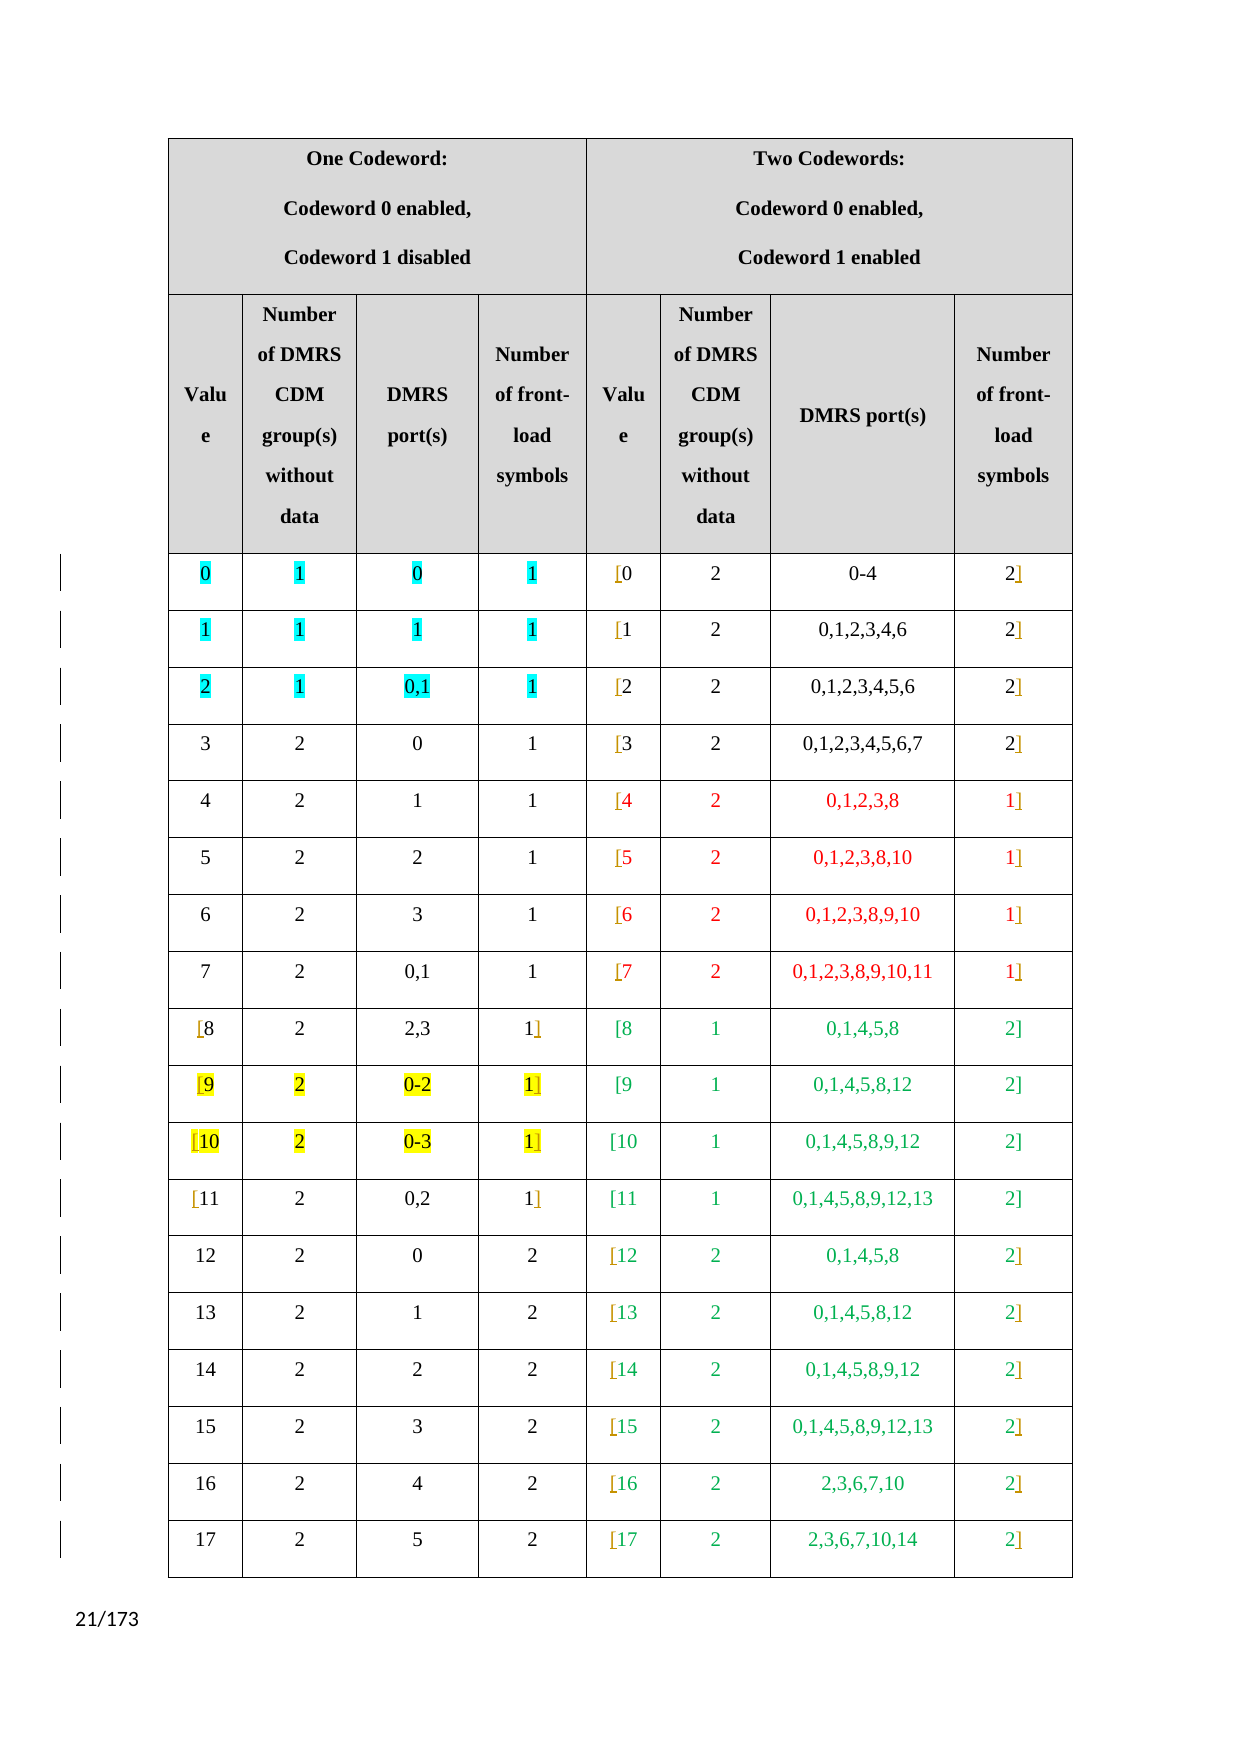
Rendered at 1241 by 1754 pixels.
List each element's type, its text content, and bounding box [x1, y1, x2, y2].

table_cell 14 [587, 1350, 660, 1406]
table_cell 0 [587, 554, 660, 610]
table_cell 2 [243, 895, 356, 951]
table_cell 2 [243, 1123, 356, 1178]
table_cell Value [169, 295, 242, 553]
table_cell 13 [169, 1293, 242, 1349]
table_cell 2 [479, 1407, 586, 1463]
table_cell 0,1,2,3,4,5,6 [771, 668, 954, 723]
table_cell 3 [587, 725, 660, 780]
table_cell 5 [587, 838, 660, 894]
table_cell 2 [479, 1350, 586, 1406]
table_cell 2 [243, 1066, 356, 1122]
table_cell 2 [243, 725, 356, 780]
table_header One Codeword: Codeword 0 enabled, Codeword 1 disabled [169, 139, 586, 294]
table_cell 1 [661, 1066, 770, 1122]
table_cell 2 [243, 838, 356, 894]
table_cell 2 [661, 1407, 770, 1463]
table_cell 0,1,2,3,8,9,10 [771, 895, 954, 951]
table_cell 2 [243, 1180, 356, 1235]
table_cell 12 [169, 1236, 242, 1292]
table_cell 2 [661, 838, 770, 894]
table_cell 0,2 [357, 1180, 478, 1235]
table_cell DMRS port(s) [771, 295, 954, 553]
table_cell 1 [479, 554, 586, 610]
table_cell 1 [479, 781, 586, 837]
table_cell 2 [479, 1521, 586, 1577]
table_cell 0,1,4,5,8,9,12 [771, 1123, 954, 1178]
table_cell 2 [243, 781, 356, 837]
table_cell 1 [479, 1180, 586, 1235]
table_cell 5 [169, 838, 242, 894]
table_cell 0-2 [357, 1066, 478, 1122]
table_cell 16 [587, 1464, 660, 1520]
table_cell 2 [661, 952, 770, 1008]
table_cell 2 [243, 1407, 356, 1463]
table_cell 0,1,4,5,8,9,12,13 [771, 1180, 954, 1235]
table_cell [9 [587, 1066, 660, 1122]
table_cell 0-3 [357, 1123, 478, 1178]
table_cell 9 [169, 1066, 242, 1122]
table_cell 0,1,2,3,8,9,10,11 [771, 952, 954, 1008]
table_cell 1 [479, 895, 586, 951]
table_cell 2 [661, 1293, 770, 1349]
table_cell 2 [357, 838, 478, 894]
table_cell 1 [169, 611, 242, 667]
table_cell 1 [479, 725, 586, 780]
table_cell 0,1,4,5,8 [771, 1236, 954, 1292]
table_cell Number of front-load symbols [479, 295, 586, 553]
table_cell Value [587, 295, 660, 553]
table_cell 4 [587, 781, 660, 837]
table_cell 10 [169, 1123, 242, 1178]
table_header Two Codewords: Codeword 0 enabled, Codeword 1 enabled [587, 139, 1072, 294]
table_cell 7 [587, 952, 660, 1008]
table_cell 13 [587, 1293, 660, 1349]
table_cell 2 [661, 781, 770, 837]
table_cell 7 [169, 952, 242, 1008]
table_cell 1 [357, 781, 478, 837]
table_cell 2 [243, 952, 356, 1008]
table_cell 2 [479, 1293, 586, 1349]
table_cell 2 [661, 1350, 770, 1406]
table_cell 12 [587, 1236, 660, 1292]
table_cell 6 [169, 895, 242, 951]
table_cell 17 [587, 1521, 660, 1577]
table_cell 2 [243, 1293, 356, 1349]
table_cell 2 [661, 668, 770, 723]
table_cell 1 [955, 952, 1072, 1008]
table_cell Number of DMRS CDM group(s) without data [661, 295, 770, 553]
table_cell 1 [479, 1123, 586, 1178]
table_cell 0,1,4,5,8 [771, 1009, 954, 1065]
table_cell DMRS port(s) [357, 295, 478, 553]
table_cell 2 [587, 668, 660, 723]
table_cell 2 [243, 1521, 356, 1577]
table_cell 11 [169, 1180, 242, 1235]
table_cell 15 [587, 1407, 660, 1463]
table_cell 2 [243, 1350, 356, 1406]
table_cell 1 [661, 1009, 770, 1065]
table_cell 3 [169, 725, 242, 780]
table_cell 0,1,2,3,4,6 [771, 611, 954, 667]
table_cell 2 [955, 1236, 1072, 1292]
table_cell 1 [357, 1293, 478, 1349]
table_cell 2] [955, 1066, 1072, 1122]
table_cell 1 [357, 611, 478, 667]
table_cell 3 [357, 895, 478, 951]
table_cell 0,1,4,5,8,12 [771, 1066, 954, 1122]
table_cell 0,1,2,3,4,5,6,7 [771, 725, 954, 780]
table_cell Number of front-load symbols [955, 295, 1072, 553]
table_cell 2,3 [357, 1009, 478, 1065]
table_cell 1 [661, 1123, 770, 1178]
table_cell 0,1 [357, 668, 478, 723]
table_cell 2 [479, 1464, 586, 1520]
table_cell 2 [955, 611, 1072, 667]
table_cell 16 [169, 1464, 242, 1520]
table_cell 2] [955, 1180, 1072, 1235]
table_cell 15 [169, 1407, 242, 1463]
table_cell 0 [357, 1236, 478, 1292]
table_cell 2 [661, 554, 770, 610]
table_cell 2 [243, 1009, 356, 1065]
table_cell 2 [661, 1236, 770, 1292]
table_cell 1 [479, 611, 586, 667]
table_cell 0,1,2,3,8,10 [771, 838, 954, 894]
table_cell 2 [243, 1236, 356, 1292]
table_cell 1 [243, 554, 356, 610]
table_cell 2] [955, 1009, 1072, 1065]
table_cell 17 [169, 1521, 242, 1577]
table_cell 2 [169, 668, 242, 723]
table_cell 14 [169, 1350, 242, 1406]
table_cell 2 [955, 668, 1072, 723]
table_cell 1 [243, 611, 356, 667]
table_cell 0 [357, 725, 478, 780]
table_cell 2 [357, 1350, 478, 1406]
table_cell [8 [587, 1009, 660, 1065]
table_cell 4 [357, 1464, 478, 1520]
table_cell 1 [479, 952, 586, 1008]
table_cell [11 [587, 1180, 660, 1235]
table_cell 2 [955, 1464, 1072, 1520]
table_cell 0,1,2,3,8 [771, 781, 954, 837]
table_cell 4 [169, 781, 242, 837]
table_cell 2 [479, 1236, 586, 1292]
table_cell 1 [243, 668, 356, 723]
table_cell 1 [479, 1066, 586, 1122]
table_cell 1 [955, 781, 1072, 837]
table_cell [10 [587, 1123, 660, 1178]
table_cell 8 [169, 1009, 242, 1065]
table_cell 2 [661, 895, 770, 951]
table_cell 2 [955, 1293, 1072, 1349]
table_cell 0-4 [771, 554, 954, 610]
table_cell 1 [955, 838, 1072, 894]
table_cell 0,1,4,5,8,9,12,13 [771, 1407, 954, 1463]
table_cell 2] [955, 1123, 1072, 1178]
table_cell 0,1 [357, 952, 478, 1008]
table_cell 1 [587, 611, 660, 667]
table_cell 0 [357, 554, 478, 610]
table_cell 2,3,6,7,10,14 [771, 1521, 954, 1577]
table_cell 0,1,4,5,8,9,12 [771, 1350, 954, 1406]
table_cell 2 [661, 1464, 770, 1520]
table_cell 2 [955, 1350, 1072, 1406]
table_cell 0,1,4,5,8,12 [771, 1293, 954, 1349]
table_cell 0 [169, 554, 242, 610]
table_cell 2 [955, 554, 1072, 610]
table_cell 2 [955, 1521, 1072, 1577]
table_cell 3 [357, 1407, 478, 1463]
table_cell 2 [955, 725, 1072, 780]
table_cell 1 [479, 838, 586, 894]
table_cell 2 [661, 1521, 770, 1577]
table_cell 1 [479, 668, 586, 723]
table_cell 2,3,6,7,10 [771, 1464, 954, 1520]
table_cell 1 [479, 1009, 586, 1065]
table_cell 1 [661, 1180, 770, 1235]
table_cell 2 [955, 1407, 1072, 1463]
table_cell 5 [357, 1521, 478, 1577]
table_cell 1 [955, 895, 1072, 951]
table_cell 6 [587, 895, 660, 951]
table_cell 2 [661, 725, 770, 780]
table_cell 2 [661, 611, 770, 667]
table_cell Number of DMRS CDM group(s) without data [243, 295, 356, 553]
table_cell 2 [243, 1464, 356, 1520]
